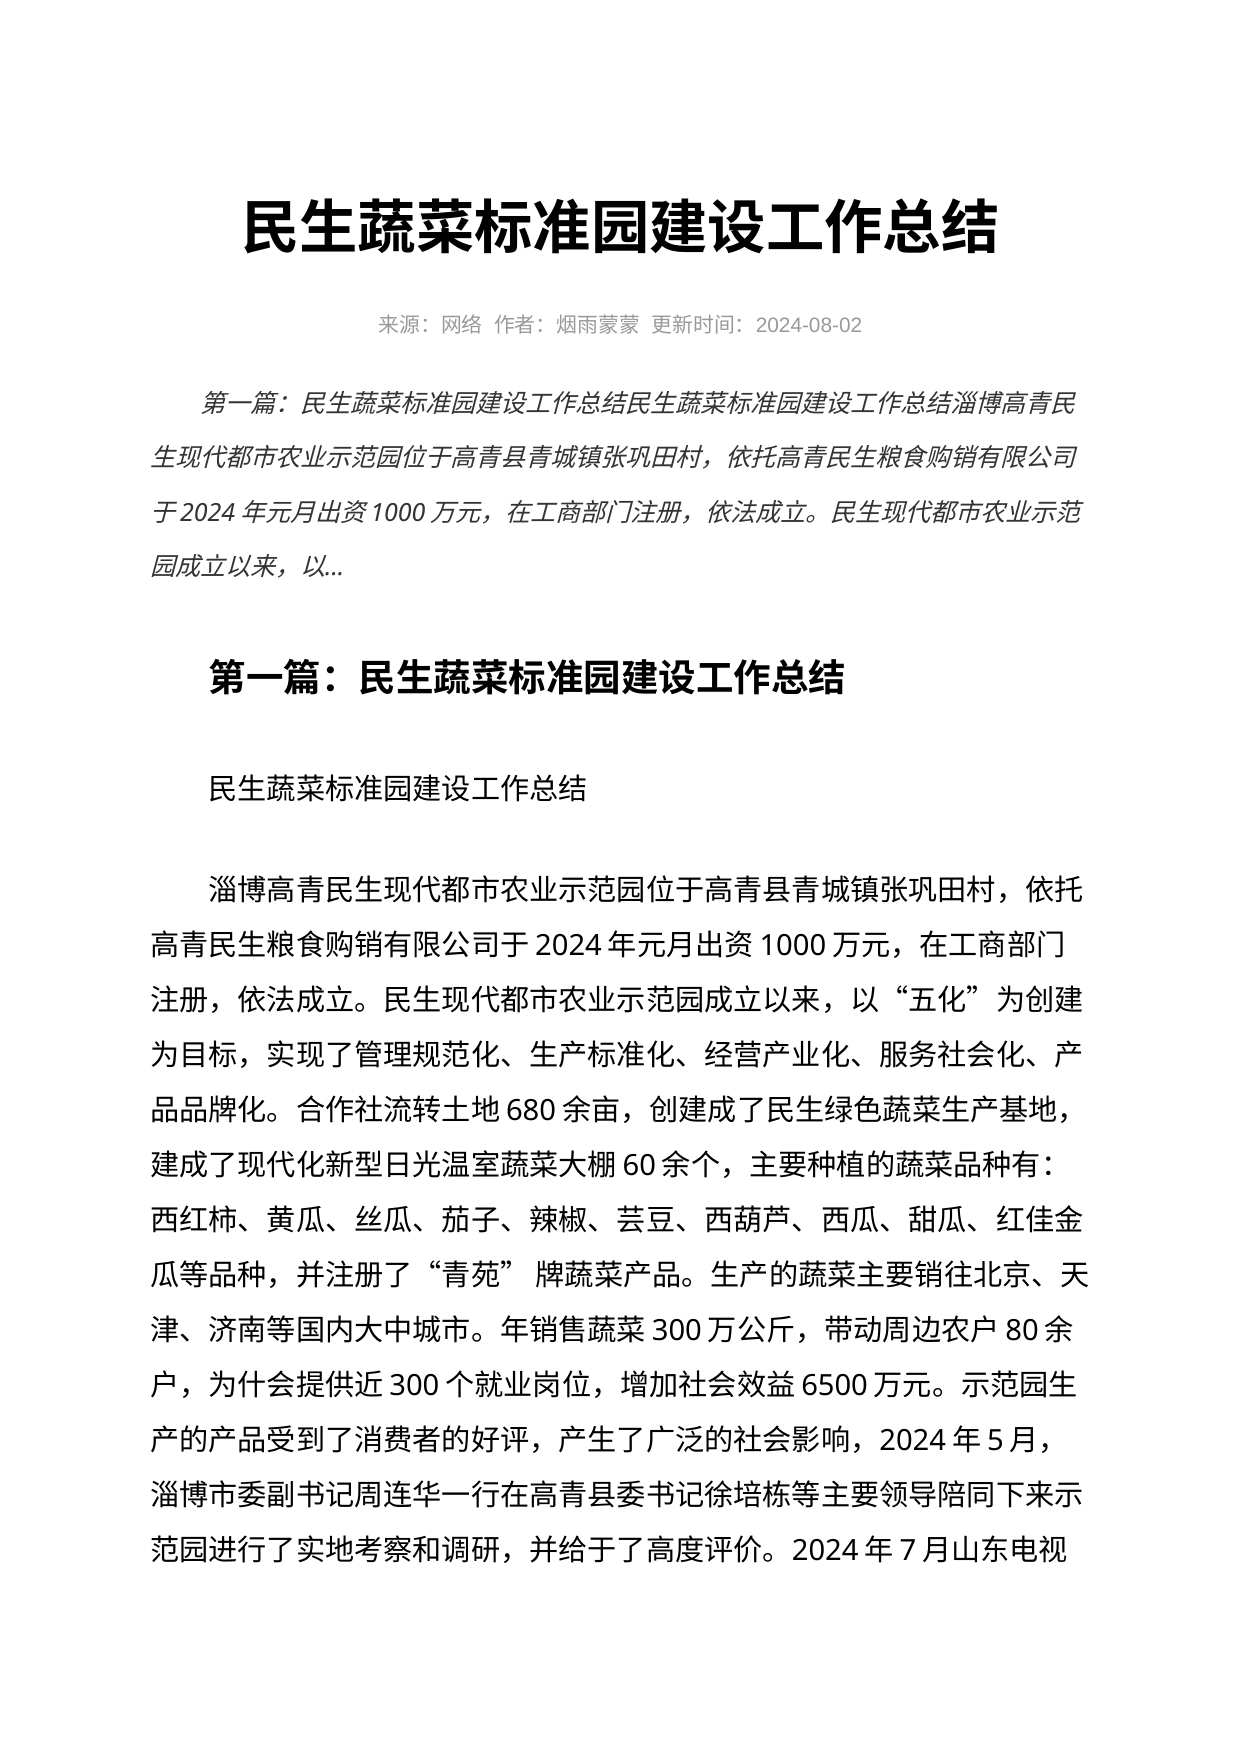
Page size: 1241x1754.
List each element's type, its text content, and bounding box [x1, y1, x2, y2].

subtitle 民生蔬菜标准园建设工作总结 [150, 181, 1090, 266]
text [150, 867, 1090, 1569]
text 来源：网络 作者：烟雨蒙蒙 更新时间：2024-08-02 [150, 313, 1090, 337]
text 第一篇：民生蔬菜标准园建设工作总结 [150, 648, 1090, 702]
text 民生蔬菜标准园建设工作总结 [150, 765, 1090, 807]
text 第一篇：民生蔬菜标准园建设工作总结民生蔬菜标准园建设工作总结淄博高青民生现代都市农业示范园位于高青县青城镇张巩田村，依托高青民生粮食购销有限公司于2024年元月出资1000万元，在工商部门注册，依法成立。民生现代都市农业示范园成立以来，以... [150, 383, 1090, 583]
